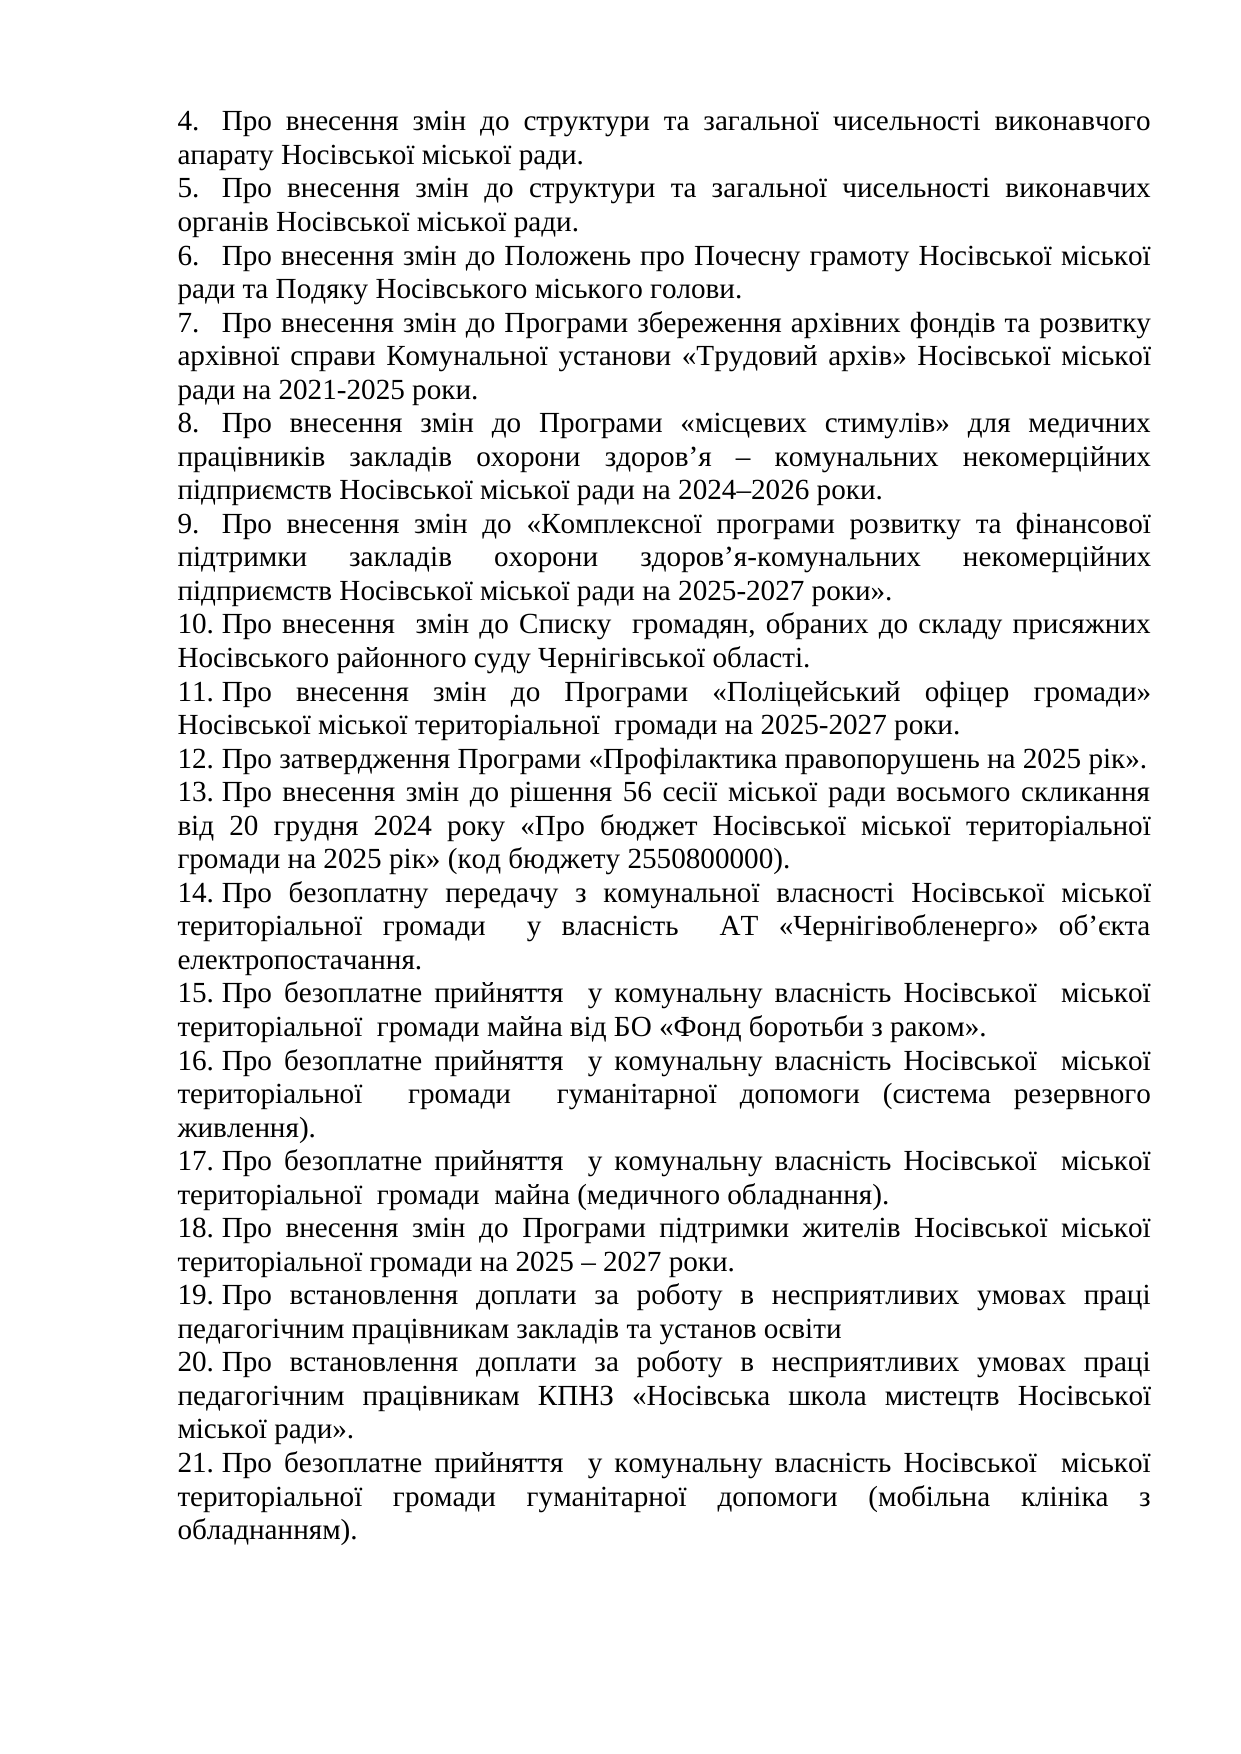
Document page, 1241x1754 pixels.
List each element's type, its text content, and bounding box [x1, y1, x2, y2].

list Про встановлення доплати за роботу в несприятливих умовах праці педагогічним працівникам КПНЗ «Носівська школа мистецтв Носівської міської ради». [177, 1344, 1152, 1445]
list Про внесення змін до Програми підтримки жителів Носівської міської територіальної громади на 2025 – 2027 роки. [177, 1210, 1152, 1277]
list Про безоплатне прийняття у комунальну власність Носівської міської територіальної громади майна (медичного обладнання). [177, 1143, 1152, 1210]
list Про внесення змін до структури та загальної чисельності виконавчого апарату Носівської міської ради. [177, 103, 1152, 171]
list Про внесення змін до Положень про Почесну грамоту Носівської міської ради та Подяку Носівського міського голови. [177, 238, 1152, 305]
list Про внесення змін до структури та загальної чисельності виконавчих органів Носівської міської ради. [177, 171, 1152, 238]
list Про внесення змін до рішення 56 сесії міської ради восьмого скликання від 20 грудня 2024 року «Про бюджет Носівської міської територіальної громади на 2025 рік» (код бюджету 2550800000). [177, 774, 1152, 875]
list Про безоплатне прийняття у комунальну власність Носівської міської територіальної громади гуманітарної допомоги (мобільна клініка з обладнанням). [177, 1445, 1152, 1546]
list Про затвердження Програми «Профілактика правопорушень на 2025 рік». [177, 741, 1152, 774]
list Про внесення змін до «Комплексної програми розвитку та фінансової підтримки закладів охорони здоров’я-комунальних некомерційних підприємств Носівської міської ради на 2025-2027 роки». [177, 506, 1152, 607]
list Про безоплатну передачу з комунальної власності Носівської міської територіальної громади у власність АТ «Чернігівобленерго» об’єкта електропостачання. [177, 875, 1152, 976]
list Про безоплатне прийняття у комунальну власність Носівської міської територіальної громади гуманітарної допомоги (система резервного живлення). [177, 1043, 1152, 1143]
list Про внесення змін до Програми «місцевих стимулів» для медичних працівників закладів охорони здоров’я – комунальних некомерційних підприємств Носівської міської ради на 2024–2026 роки. [177, 405, 1152, 506]
list Про безоплатне прийняття у комунальну власність Носівської міської територіальної громади майна від БО «Фонд боротьби з раком». [177, 976, 1152, 1043]
list Про внесення змін до Списку громадян, обраних до складу присяжних Носівського районного суду Чернігівської області. [177, 607, 1152, 674]
list Про внесення змін до Програми «Поліцейський офіцер громади» Носівської міської територіальної громади на 2025-2027 роки. [177, 674, 1152, 741]
list Про встановлення доплати за роботу в несприятливих умовах праці педагогічним працівникам закладів та установ освіти [177, 1277, 1152, 1344]
list Про внесення змін до Програми збереження архівних фондів та розвитку архівної справи Комунальної установи «Трудовий архів» Носівської міської ради на 2021-2025 роки. [177, 305, 1152, 405]
